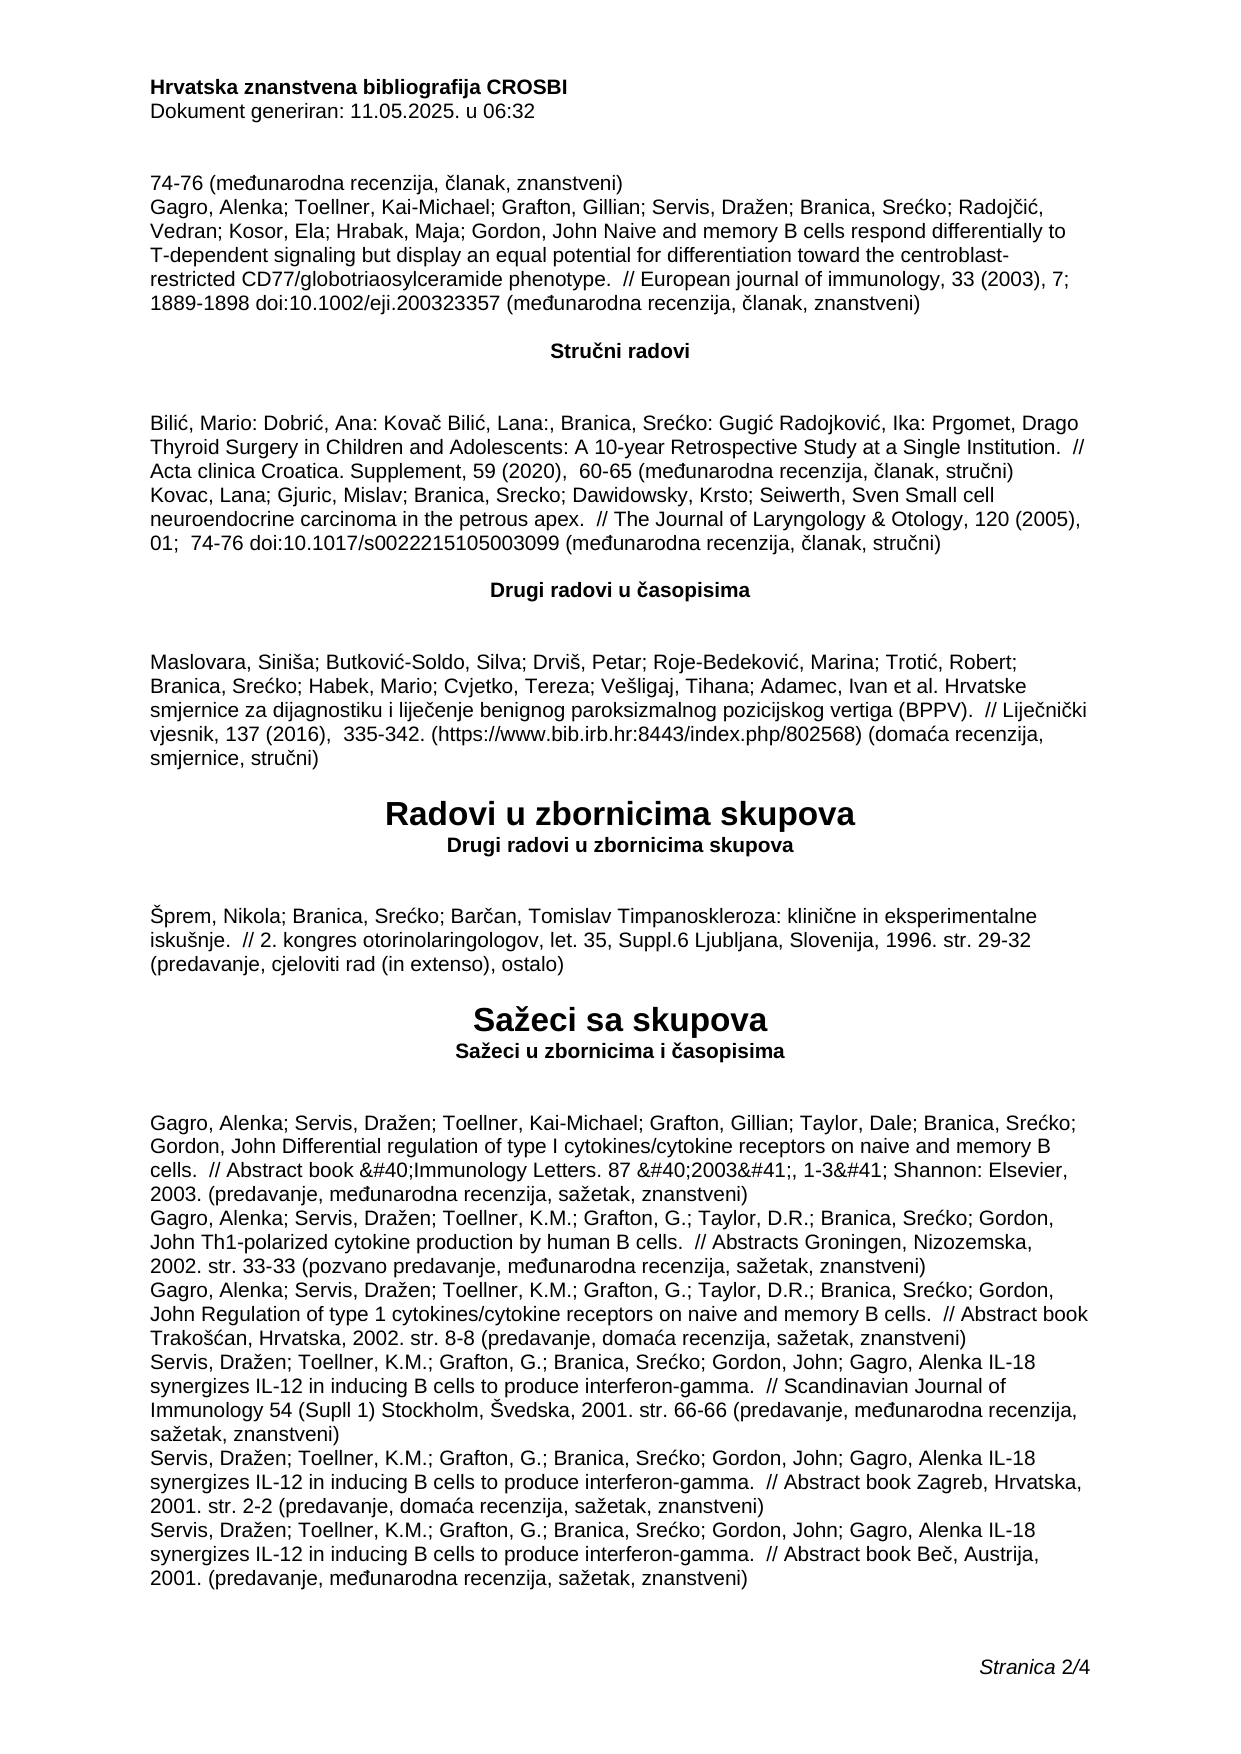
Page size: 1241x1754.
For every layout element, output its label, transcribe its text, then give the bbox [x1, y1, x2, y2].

text Gagro, Alenka; Servis, Dražen; Toellner, K.M.; Grafton, G.; Taylor, D.R.; Branica, Srećko; Gordon, John [150, 1278, 1090, 1350]
text Gagro, Alenka; Servis, Dražen; Toellner, Kai-Michael; Grafton, Gillian; Taylor, Dale; Branica, Srećko; Gordon, John [150, 1110, 1090, 1206]
subtitle Drugi radovi u zbornicima skupova [150, 832, 1090, 856]
text Servis, Dražen; Toellner, K.M.; Grafton, G.; Branica, Srećko; Gordon, John; Gagro, Alenka [150, 1518, 1090, 1589]
text Kovac, Lana; Gjuric, Mislav; Branica, Srecko; Dawidowsky, Krsto; Seiwerth, Sven [150, 482, 1090, 554]
text Gagro, Alenka; Servis, Dražen; Toellner, K.M.; Grafton, G.; Taylor, D.R.; Branica, Srećko; Gordon, John [150, 1206, 1090, 1278]
text Gagro, Alenka; Toellner, Kai-Michael; Grafton, Gillian; Servis, Dražen; Branica, Srećko; Radojčić, Vedran; Kosor, Ela; Hrabak, Maja; Gordon, John [150, 195, 1090, 315]
subtitle Sažeci sa skupova [150, 1000, 1090, 1038]
subtitle Drugi radovi u časopisima [150, 578, 1090, 602]
text Bilić, Mario: Dobrić, Ana: Kovač Bilić, Lana:, Branica, Srećko: Gugić Radojković, Ika: Prgomet, Drago [150, 411, 1090, 482]
text Maslovara, Siniša; Butković-Soldo, Silva; Drviš, Petar; Roje-Bedeković, Marina; Trotić, Robert; Branica, Srećko; Habek, Mario; Cvjetko, Tereza; Vešligaj, Tihana; Adamec, Ivan et al. [150, 650, 1090, 770]
text Servis, Dražen; Toellner, K.M.; Grafton, G.; Branica, Srećko; Gordon, John; Gagro, Alenka [150, 1350, 1090, 1446]
subtitle Stručni radovi [150, 339, 1090, 363]
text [150, 171, 1090, 195]
text Šprem, Nikola; Branica, Srećko; Barčan, Tomislav [150, 904, 1090, 976]
subtitle Radovi u zbornicima skupova [150, 794, 1090, 832]
text Servis, Dražen; Toellner, K.M.; Grafton, G.; Branica, Srećko; Gordon, John; Gagro, Alenka [150, 1446, 1090, 1518]
subtitle Sažeci u zbornicima i časopisima [150, 1038, 1090, 1062]
